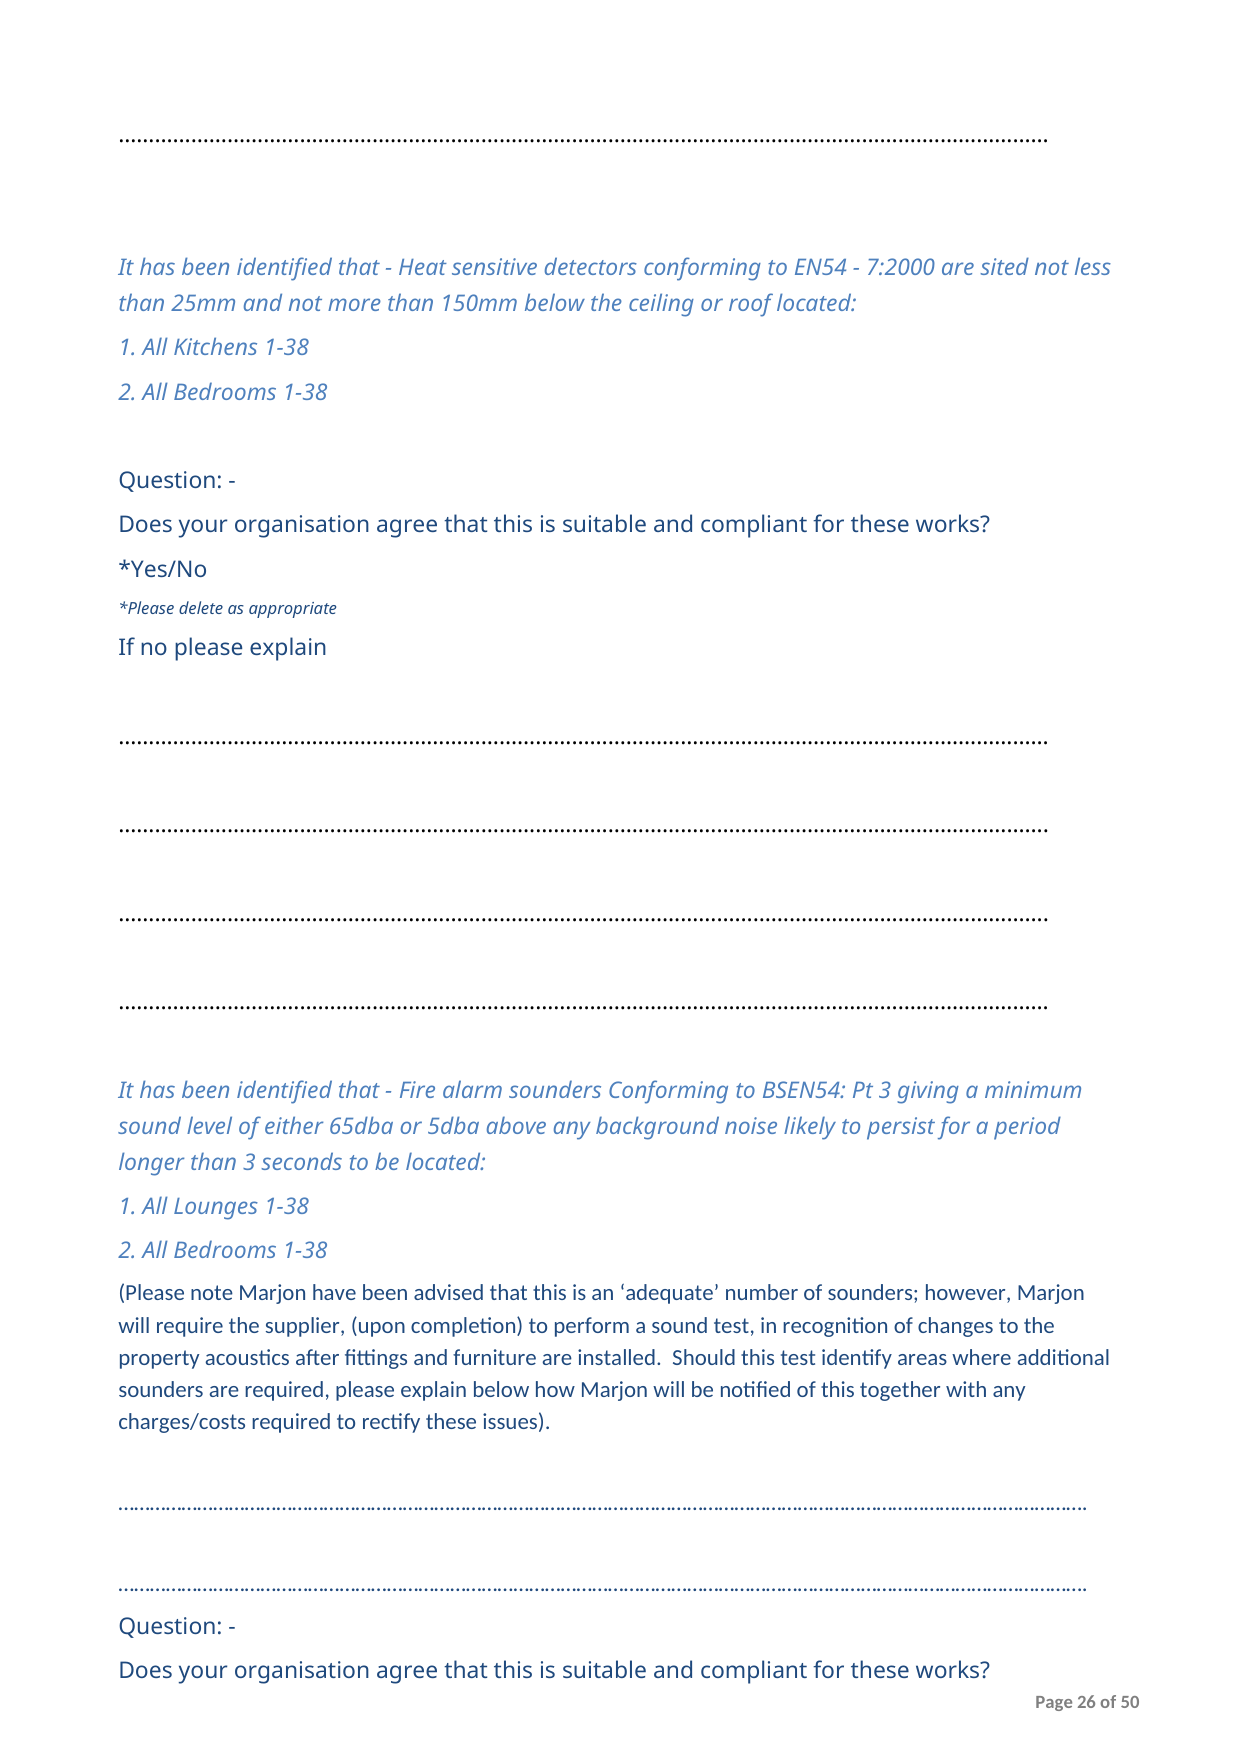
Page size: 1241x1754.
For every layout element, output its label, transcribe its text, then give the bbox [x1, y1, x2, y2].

text (Please note Marjon have been advised that this is an ‘adequate’ number of sounders; however, Marjon will require the supplier, (upon completion) to perform a sound test, in recognition of changes to the property acoustics after fittings and furniture are installed. Should this test identify areas where additional sounders are required, please explain below how Marjon will be notified of this together with any charges/costs required to rectify these issues). [118, 1278, 1122, 1435]
text …………………………………………………………………………………………………………………….………………… [118, 118, 1122, 149]
text 1. All Lounges 1-38 [118, 1190, 1122, 1221]
text It has been identified that - Heat sensitive detectors conforming to EN54 - 7:2000 are sited not less than 25mm and not more than 150mm below the ceiling or roof located: [118, 251, 1122, 318]
text ………………………………………………………………………………………………………………………………………. [118, 808, 1122, 839]
text …………………………………………………………………………………………………………………………………………………………………. [118, 1569, 1122, 1597]
text *Yes/No [118, 552, 1122, 584]
text Does your organisation agree that this is suitable and compliant for these works? [118, 1654, 1122, 1685]
text 1. All Kitchens 1-38 [118, 331, 1122, 362]
text 2. All Bedrooms 1-38 [118, 1234, 1122, 1266]
text 2. All Bedrooms 1-38 [118, 375, 1122, 407]
text Question: - [118, 464, 1122, 495]
text It has been identified that - Fire alarm sounders Conforming to BSEN54: Pt 3 giving a minimum sound level of either 65dba or 5dba above any background noise likely to persist for a period longer than 3 seconds to be located: [118, 1074, 1122, 1177]
text *Please delete as appropriate [118, 597, 1122, 619]
text Does your organisation agree that this is suitable and compliant for these works? [118, 508, 1122, 539]
text …………………………………………………………………………………………………………………….………………… [118, 985, 1122, 1017]
text ……………………………………………………………………………………………………………………….……………… [118, 720, 1122, 751]
text Question: - [118, 1610, 1122, 1641]
text If no please explain [118, 631, 1122, 662]
text …………………………………………………………………………………………………………………………………………………………………. [118, 1488, 1122, 1516]
text ………………………………………………………………………………………………………………………………………. [118, 897, 1122, 928]
